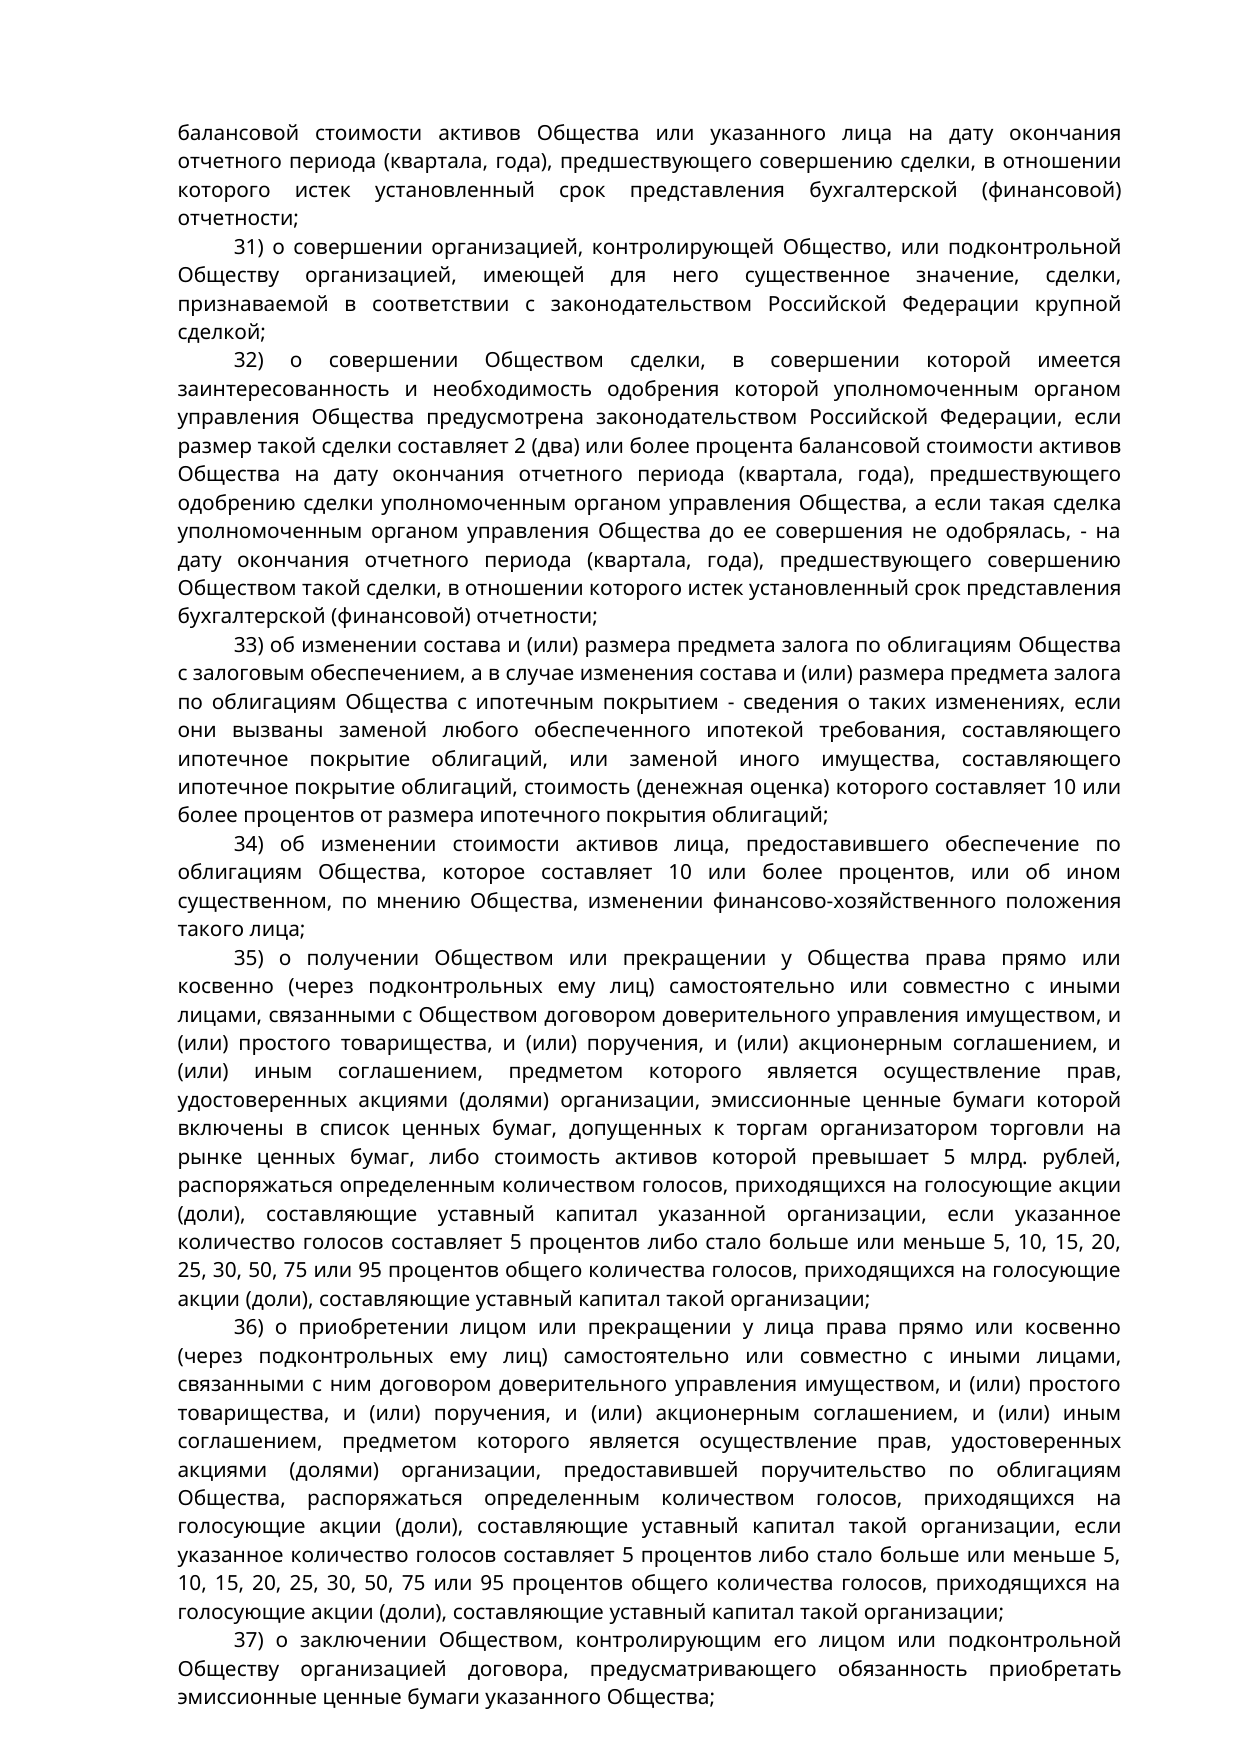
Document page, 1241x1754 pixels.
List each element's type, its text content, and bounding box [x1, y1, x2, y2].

text 34) об изменении стоимости активов лица, предоставившего обеспечение по облигациям Общества, которое составляет 10 или более процентов, или об ином существенном, по мнению Общества, изменении финансово-хозяйственного положения такого лица; [177, 829, 1122, 943]
text 31) о совершении организацией, контролирующей Общество, или подконтрольной Обществу организацией, имеющей для него существенное значение, сделки, признаваемой в соответствии с законодательством Российской Федерации крупной сделкой; [177, 232, 1122, 346]
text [177, 118, 1122, 232]
text 35) о получении Обществом или прекращении у Общества права прямо или косвенно (через подконтрольных ему лиц) самостоятельно или совместно с иными лицами, связанными с Обществом договором доверительного управления имуществом, и (или) простого товарищества, и (или) поручения, и (или) акционерным соглашением, и (или) иным соглашением, предметом которого является осуществление прав, удостоверенных акциями (долями) организации, эмиссионные ценные бумаги которой включены в список ценных бумаг, допущенных к торгам организатором торговли на рынке ценных бумаг, либо стоимость активов которой превышает 5 млрд. рублей, распоряжаться определенным количеством голосов, приходящихся на голосующие акции (доли), составляющие уставный капитал указанной организации, если указанное количество голосов составляет 5 процентов либо стало больше или меньше 5, 10, 15, 20, 25, 30, 50, 75 или 95 процентов общего количества голосов, приходящихся на голосующие акции (доли), составляющие уставный капитал такой организации; [177, 943, 1122, 1312]
text 32) о совершении Обществом сделки, в совершении которой имеется заинтересованность и необходимость одобрения которой уполномоченным органом управления Общества предусмотрена законодательством Российской Федерации, если размер такой сделки составляет 2 (два) или более процента балансовой стоимости активов Общества на дату окончания отчетного периода (квартала, года), предшествующего одобрению сделки уполномоченным органом управления Общества, а если такая сделка уполномоченным органом управления Общества до ее совершения не одобрялась, - на дату окончания отчетного периода (квартала, года), предшествующего совершению Обществом такой сделки, в отношении которого истек установленный срок представления бухгалтерской (финансовой) отчетности; [177, 346, 1122, 630]
text 36) о приобретении лицом или прекращении у лица права прямо или косвенно (через подконтрольных ему лиц) самостоятельно или совместно с иными лицами, связанными с ним договором доверительного управления имуществом, и (или) простого товарищества, и (или) поручения, и (или) акционерным соглашением, и (или) иным соглашением, предметом которого является осуществление прав, удостоверенных акциями (долями) организации, предоставившей поручительство по облигациям Общества, распоряжаться определенным количеством голосов, приходящихся на голосующие акции (доли), составляющие уставный капитал такой организации, если указанное количество голосов составляет 5 процентов либо стало больше или меньше 5, 10, 15, 20, 25, 30, 50, 75 или 95 процентов общего количества голосов, приходящихся на голосующие акции (доли), составляющие уставный капитал такой организации; [177, 1312, 1122, 1625]
text 37) о заключении Обществом, контролирующим его лицом или подконтрольной Обществу организацией договора, предусматривающего обязанность приобретать эмиссионные ценные бумаги указанного Общества; [177, 1625, 1122, 1711]
text 33) об изменении состава и (или) размера предмета залога по облигациям Общества с залоговым обеспечением, а в случае изменения состава и (или) размера предмета залога по облигациям Общества с ипотечным покрытием - сведения о таких изменениях, если они вызваны заменой любого обеспеченного ипотекой требования, составляющего ипотечное покрытие облигаций, или заменой иного имущества, составляющего ипотечное покрытие облигаций, стоимость (денежная оценка) которого составляет 10 или более процентов от размера ипотечного покрытия облигаций; [177, 630, 1122, 829]
